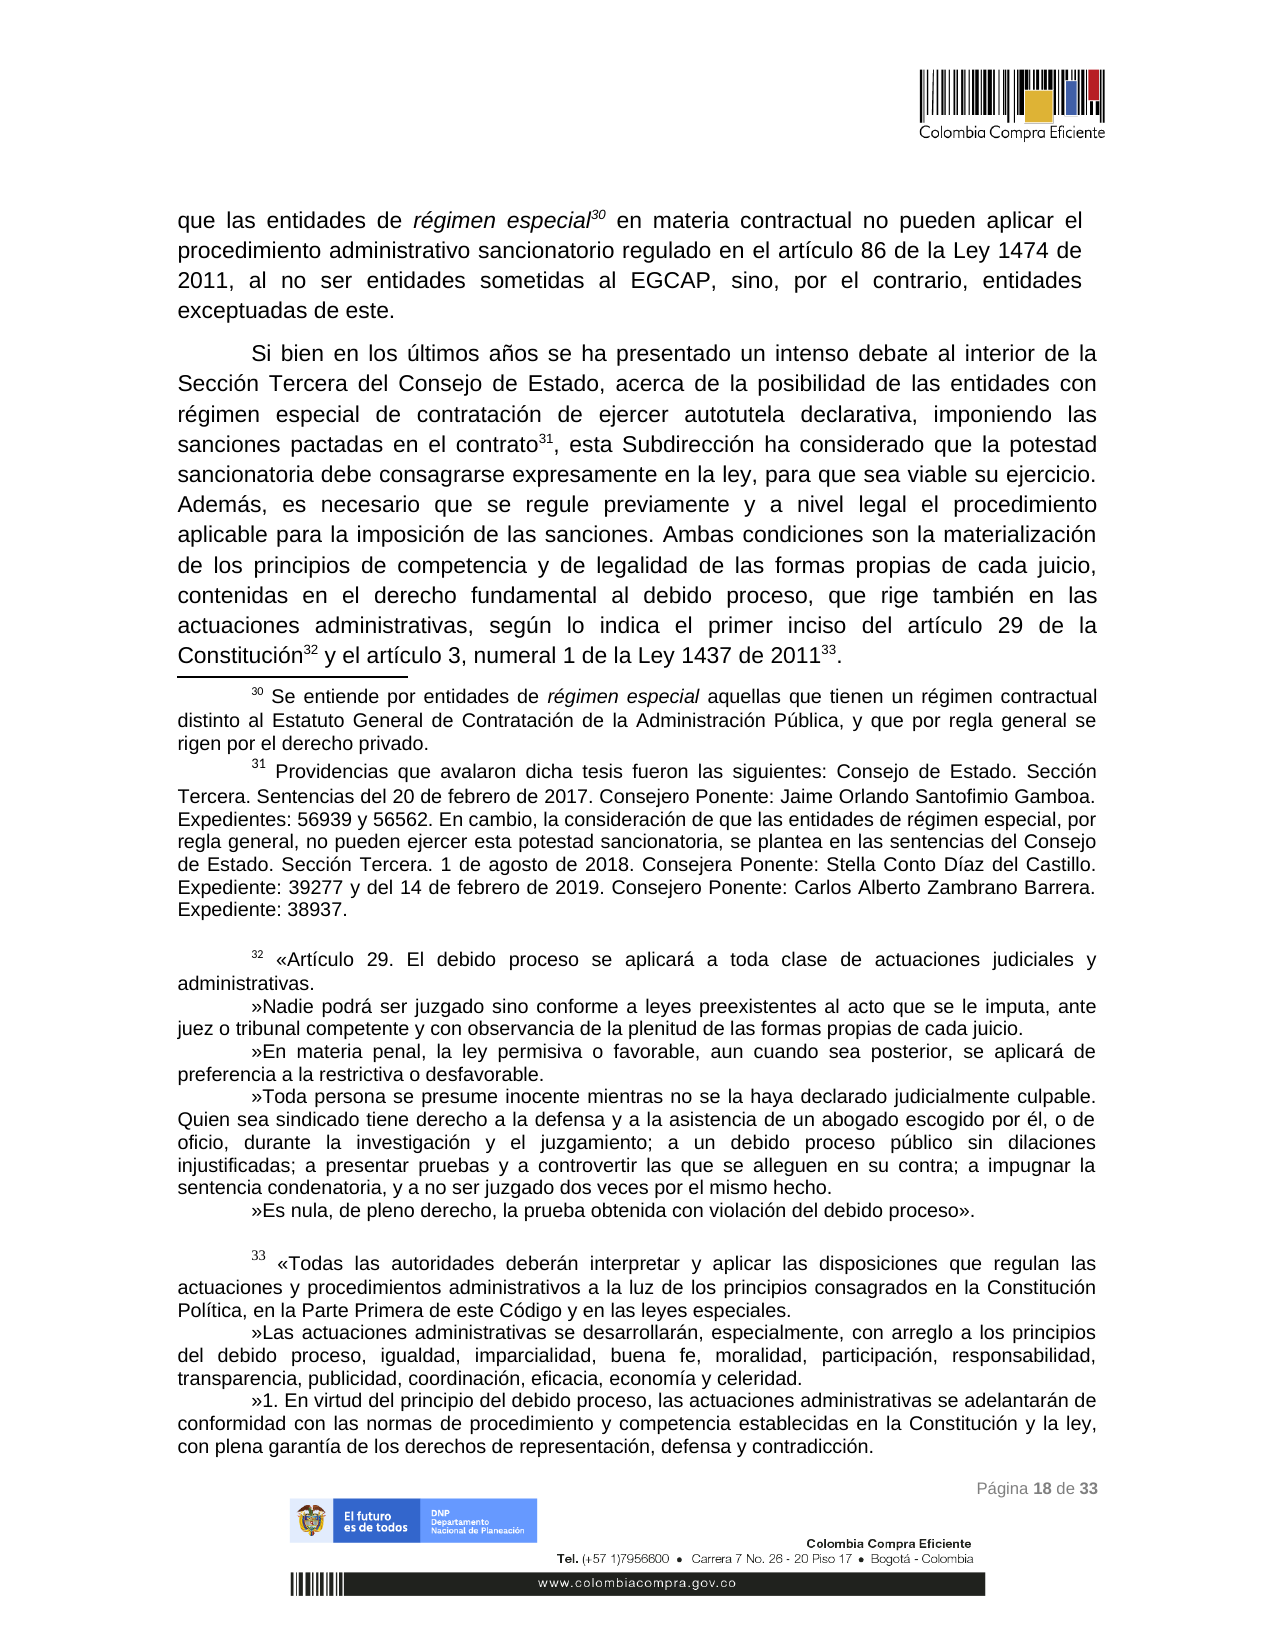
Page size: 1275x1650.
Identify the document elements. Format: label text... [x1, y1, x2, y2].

picture [911, 63, 1112, 145]
text Si bien en los últimos años se ha presentado un intenso debate al interior de la Sección Tercera del Consejo de Estado, acerca de la posibilidad de las entidades con régimen especial de contratación de ejercer autotutela declarativa, imponiendo las sanciones pactadas en el contrato, esta Subdirección ha considerado que la potestad sancionatoria debe consagrarse expresamente en la ley, para que sea viable su ejercicio. Además, es necesario que se regule previamente y a nivel legal el procedimiento aplicable para la imposición de las sanciones. Ambas condiciones son la materialización de los principios de competencia y de legalidad de las formas propias de cada juicio, contenidas en el derecho fundamental al debido proceso, que rige también en las actuaciones administrativas, según lo indica el primer inciso del artículo 29 de la Constitución y el artículo 3, numeral 1 de la Ley 1437 de 2011. [177, 340, 1098, 668]
picture [289, 1498, 986, 1596]
